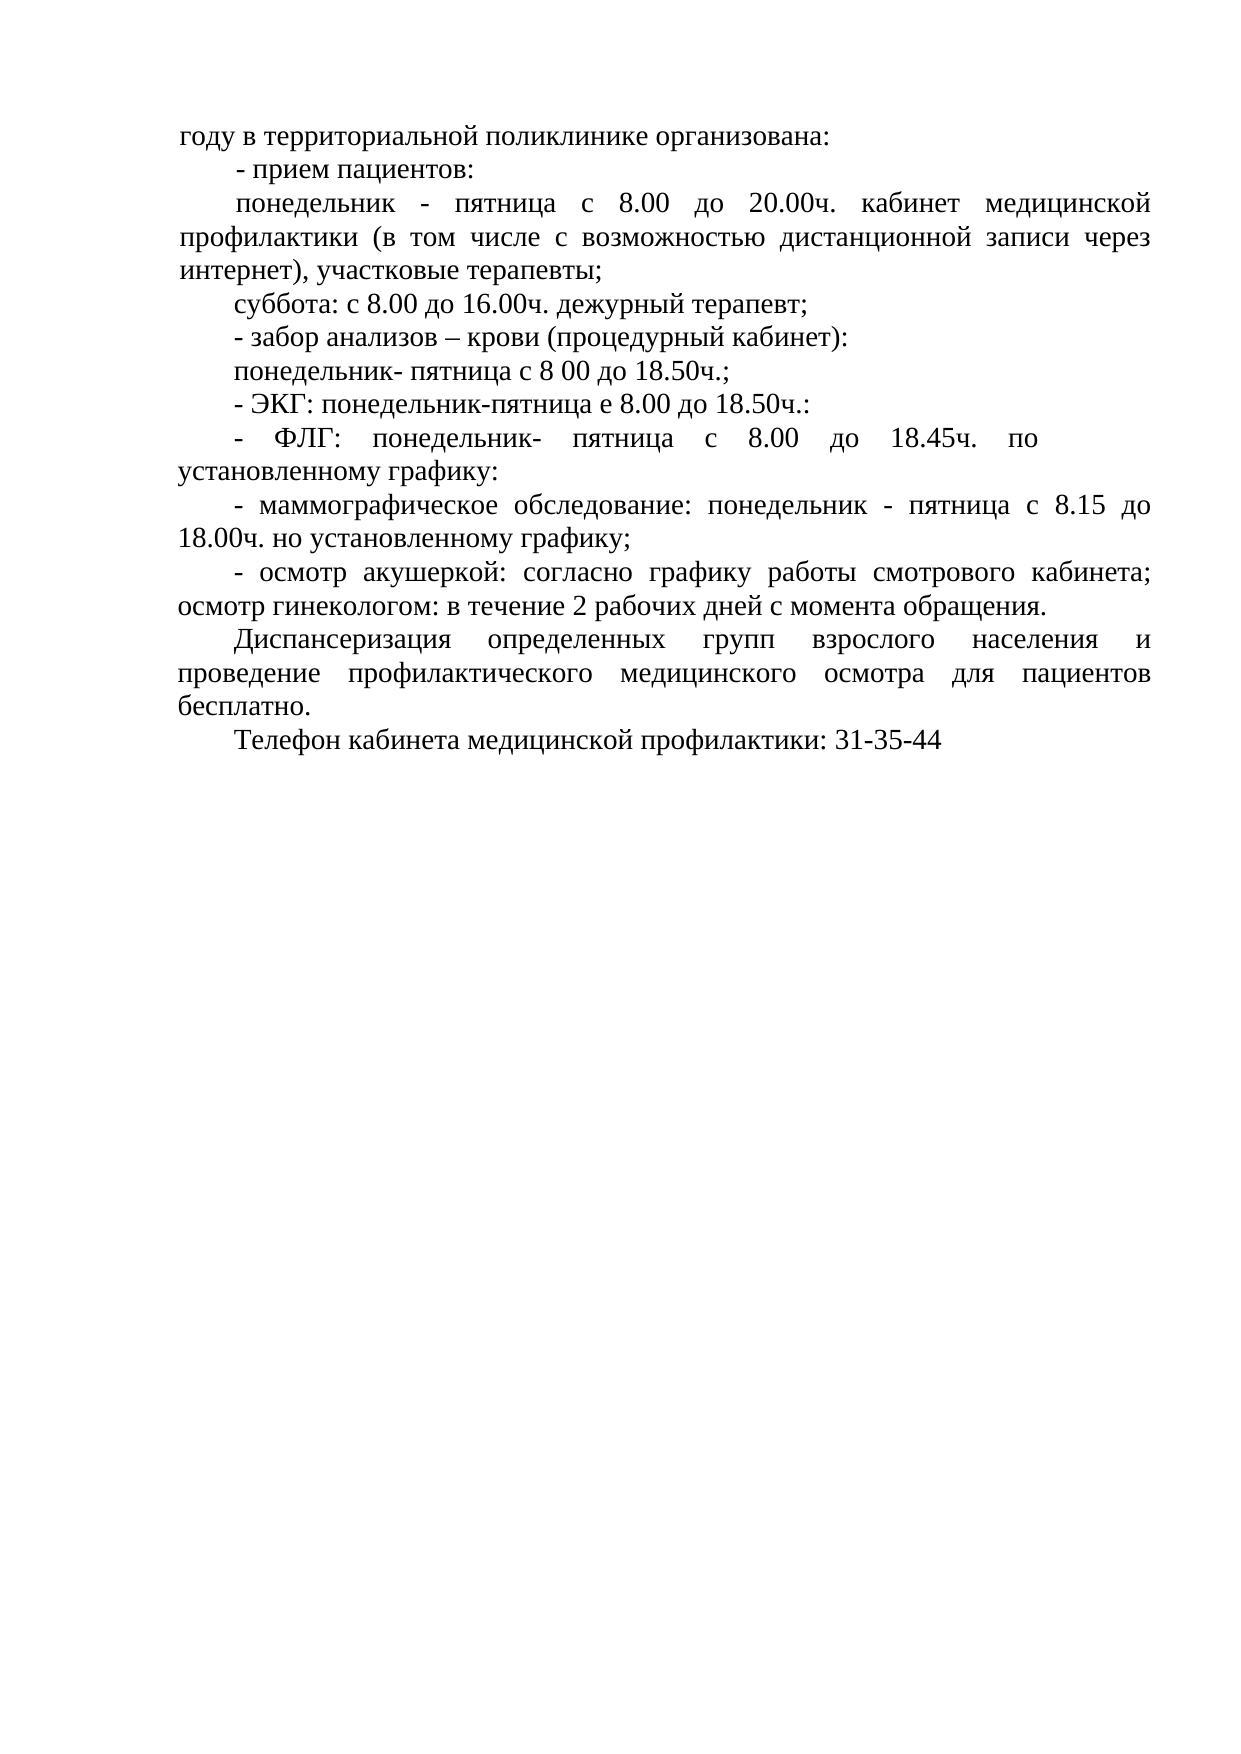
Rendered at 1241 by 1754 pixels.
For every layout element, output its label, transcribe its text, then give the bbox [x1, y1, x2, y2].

text - прием пациентов: [179, 152, 1152, 185]
text Телефон кабинета медицинской профилактики: 31-35-44 [177, 722, 1152, 755]
text - ЭКГ: понедельник-пятница е 8.00 до 18.50ч.: [177, 386, 1152, 420]
text - осмотр акушеркой: согласно графику работы смотрового кабинета; осмотр гинекологом: в течение 2 рабочих дней с момента обращения. [177, 554, 1152, 621]
text - забор анализов – крови (процедурный кабинет): [177, 319, 1152, 353]
text - ФЛГ: понедельник- пятница с 8.00 до 18.45ч. по установленному графику: [177, 420, 1039, 487]
text понедельник - пятница с 8.00 до 20.00ч. кабинет медицинской профилактики (в том числе с возможностью дистанционной записи через интернет), участковые терапевты; [179, 185, 1152, 286]
text - маммографическое обследование: понедельник - пятница с 8.15 до 18.00ч. но установленному графику; [177, 487, 1152, 554]
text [179, 118, 1152, 152]
text суббота: с 8.00 до 16.00ч. дежурный терапевт; [177, 286, 1152, 319]
text понедельник- пятница с 8 00 до 18.50ч.; [177, 353, 1152, 386]
text Диспансеризация определенных групп взрослого населения и проведение профилактического медицинского осмотра для пациентов бесплатно. [177, 621, 1152, 722]
